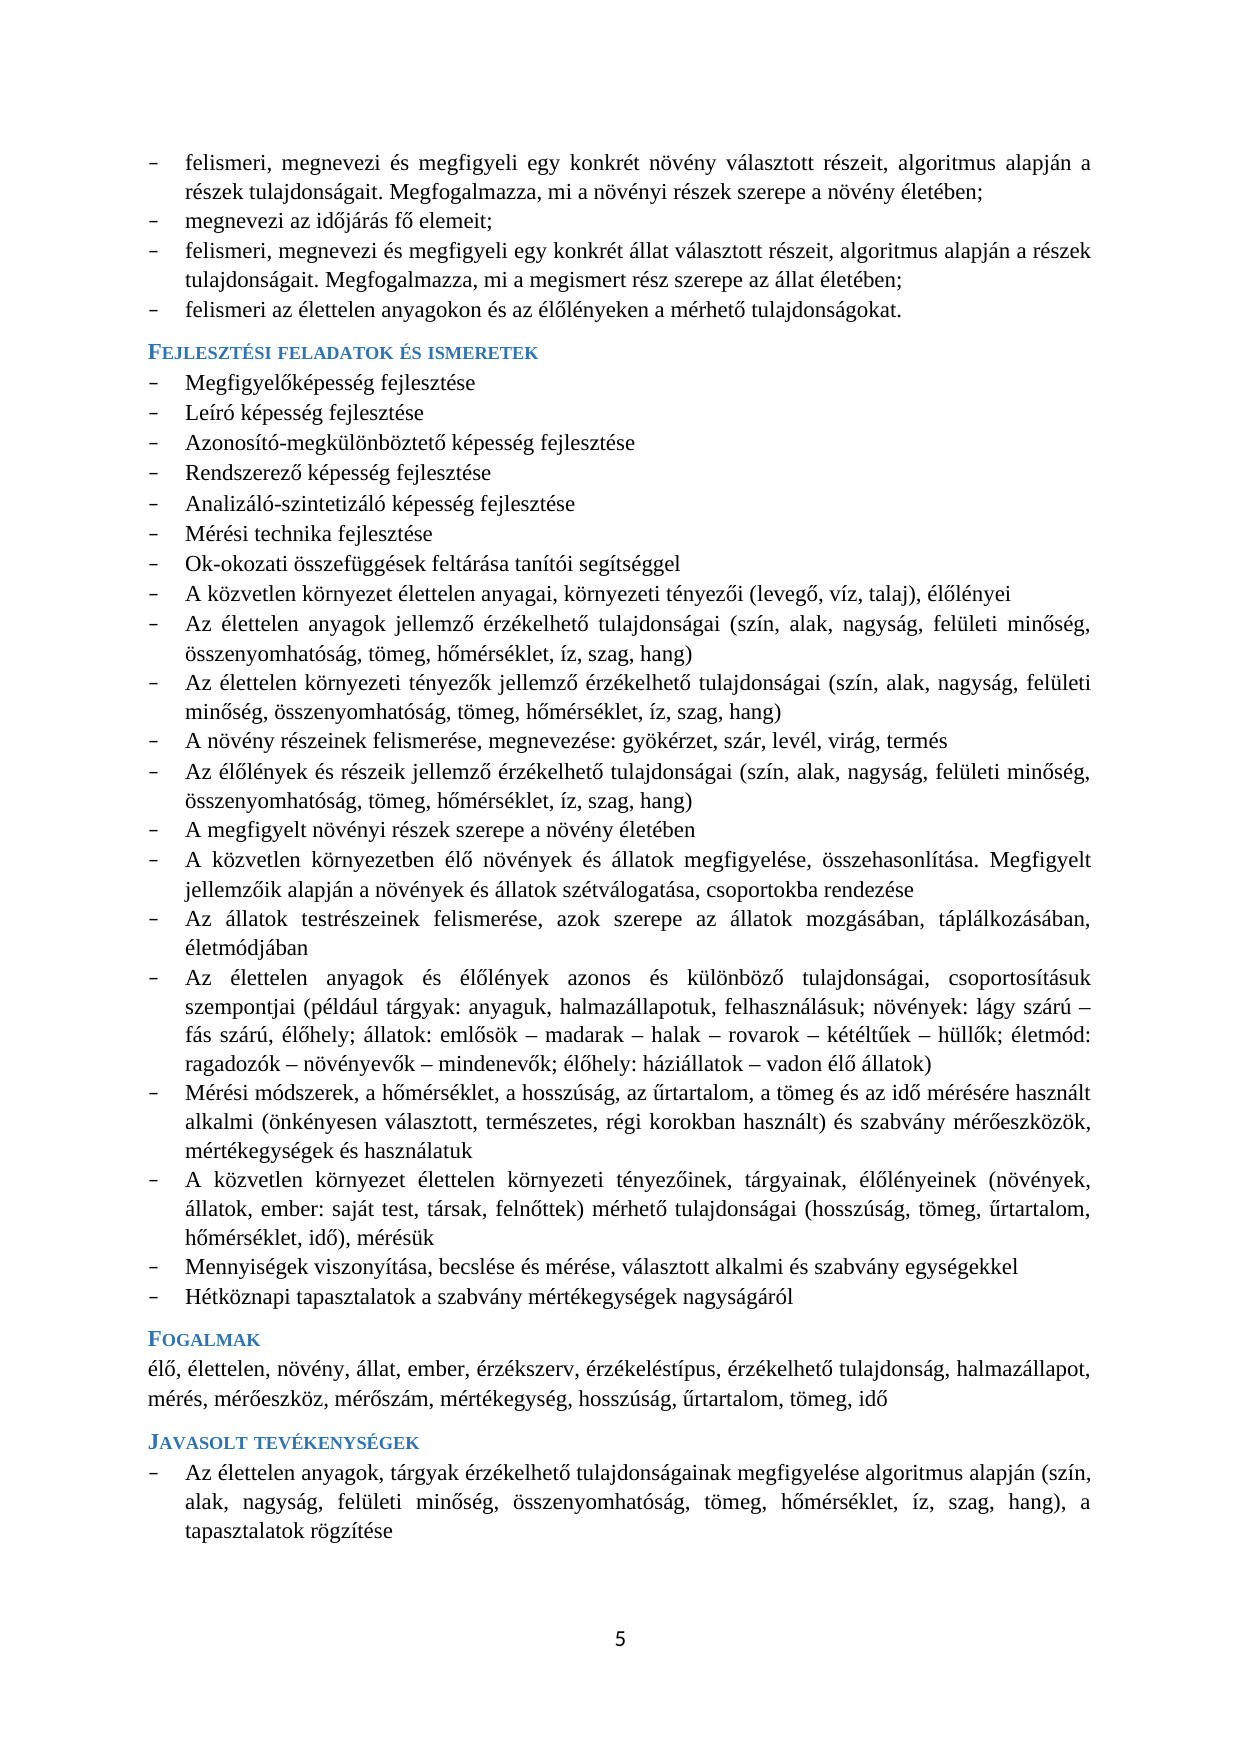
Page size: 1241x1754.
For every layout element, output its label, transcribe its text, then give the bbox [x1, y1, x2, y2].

list Megfigyelőképesség fejlesztése [148, 368, 1092, 396]
list Analizáló-szintetizáló képesség fejlesztése [148, 489, 1092, 517]
list Azonosító-megkülönböztető képesség fejlesztése [148, 428, 1092, 456]
list A közvetlen környezet élettelen környezeti tényezőinek, tárgyainak, élőlényeinek (növények, állatok, ember: saját test, társak, felnőttek) mérhető tulajdonságai (hosszúság, tömeg, űrtartalom, hőmérséklet, idő), mérésük [148, 1165, 1092, 1250]
list megnevezi az időjárás fő elemeit; [148, 206, 1092, 234]
list Mérési módszerek, a hőmérséklet, a hosszúság, az űrtartalom, a tömeg és az idő mérésére használt alkalmi (önkényesen választott, természetes, régi korokban használt) és szabvány mérőeszközök, mértékegységek és használatuk [148, 1078, 1092, 1163]
text élő, élettelen, növény, állat, ember, érzékszerv, érzékeléstípus, érzékelhető tulajdonság, halmazállapot, mérés, mérőeszköz, mérőszám, mértékegység, hosszúság, űrtartalom, tömeg, idő [148, 1355, 1092, 1412]
list Ok-okozati összefüggések feltárása tanítói segítséggel [148, 549, 1092, 577]
list A növény részeinek felismerése, megnevezése: gyökérzet, szár, levél, virág, termés [148, 727, 1092, 755]
list Rendszerező képesség fejlesztése [148, 458, 1092, 487]
list felismeri, megnevezi és megfigyeli egy konkrét állat választott részeit, algoritmus alapján a részek tulajdonságait. Megfogalmazza, mi a megismert rész szerepe az állat életében; [148, 236, 1092, 293]
text Javasolt tevékenységek [148, 1428, 1092, 1454]
list felismeri, megnevezi és megfigyeli egy konkrét növény választott részeit, algoritmus alapján a részek tulajdonságait. Megfogalmazza, mi a növényi részek szerepe a növény életében; [148, 148, 1092, 204]
text Fejlesztési feladatok és ismeretek [148, 338, 1092, 364]
list Az élőlények és részeik jellemző érzékelhető tulajdonságai (szín, alak, nagyság, felületi minőség, összenyomhatóság, tömeg, hőmérséklet, íz, szag, hang) [148, 757, 1092, 813]
list felismeri az élettelen anyagokon és az élőlényeken a mérhető tulajdonságokat. [148, 295, 1092, 323]
list A közvetlen környezetben élő növények és állatok megfigyelése, összehasonlítása. Megfigyelt jellemzőik alapján a növények és állatok szétválogatása, csoportokba rendezése [148, 846, 1092, 902]
list Mennyiségek viszonyítása, becslése és mérése, választott alkalmi és szabvány egységekkel [148, 1252, 1092, 1280]
list Az állatok testrészeinek felismerése, azok szerepe az állatok mozgásában, táplálkozásában, életmódjában [148, 904, 1092, 961]
list A megfigyelt növényi részek szerepe a növény életében [148, 815, 1092, 843]
list Az élettelen anyagok és élőlények azonos és különböző tulajdonságai, csoportosításuk szempontjai (például tárgyak: anyaguk, halmazállapotuk, felhasználásuk; növények: lágy szárú – fás szárú, élőhely; állatok: emlősök – madarak – halak – rovarok – kétéltűek – hüllők; életmód: ragadozók – növényevők – mindenevők; élőhely: háziállatok – vadon élő állatok) [148, 963, 1092, 1076]
text Fogalmak [148, 1325, 1092, 1351]
list A közvetlen környezet élettelen anyagai, környezeti tényezői (levegő, víz, talaj), élőlényei [148, 579, 1092, 607]
list Hétköznapi tapasztalatok a szabvány mértékegységek nagyságáról [148, 1282, 1092, 1310]
list Az élettelen környezeti tényezők jellemző érzékelhető tulajdonságai (szín, alak, nagyság, felületi minőség, összenyomhatóság, tömeg, hőmérséklet, íz, szag, hang) [148, 668, 1092, 724]
list Leíró képesség fejlesztése [148, 398, 1092, 426]
list Mérési technika fejlesztése [148, 519, 1092, 547]
list Az élettelen anyagok jellemző érzékelhető tulajdonságai (szín, alak, nagyság, felületi minőség, összenyomhatóság, tömeg, hőmérséklet, íz, szag, hang) [148, 609, 1092, 666]
list Az élettelen anyagok, tárgyak érzékelhető tulajdonságainak megfigyelése algoritmus alapján (szín, alak, nagyság, felületi minőség, összenyomhatóság, tömeg, hőmérséklet, íz, szag, hang), a tapasztalatok rögzítése [148, 1458, 1092, 1543]
